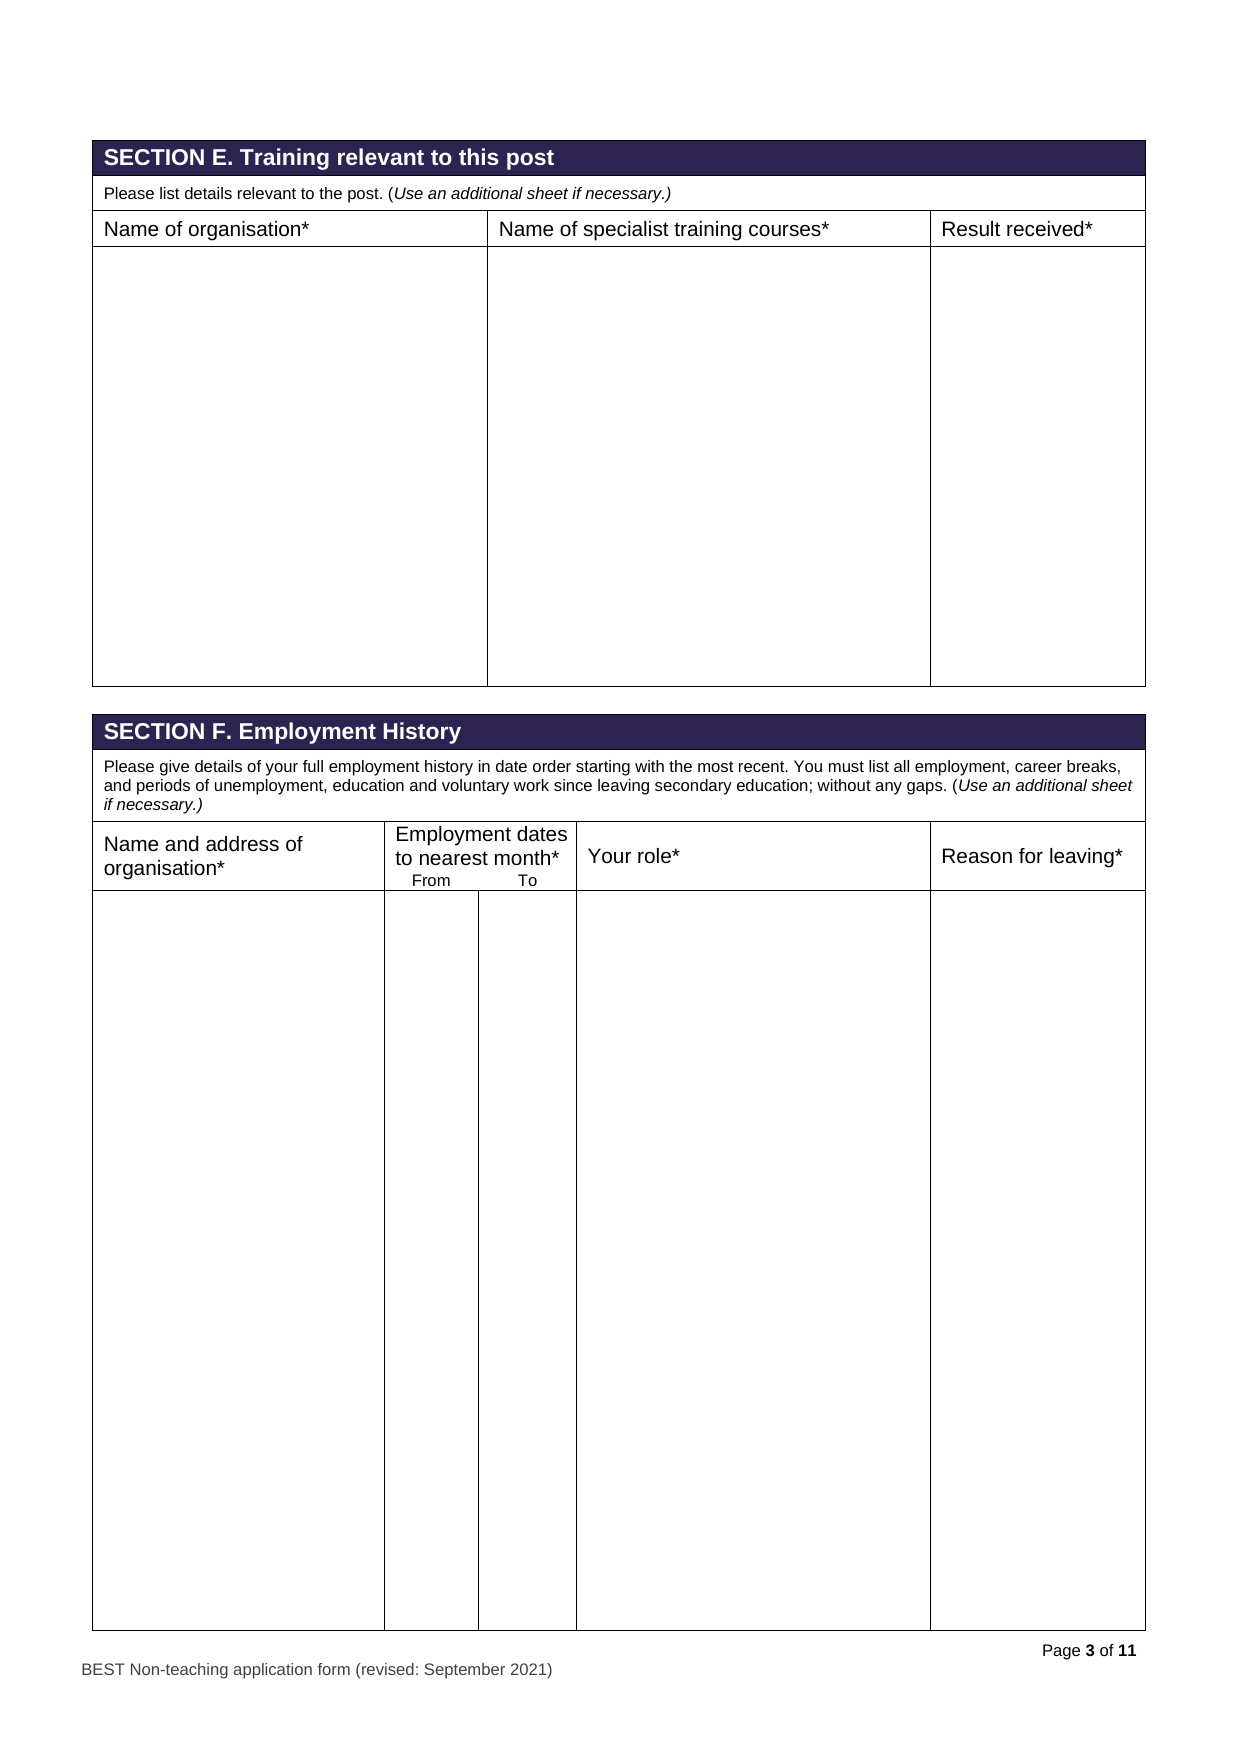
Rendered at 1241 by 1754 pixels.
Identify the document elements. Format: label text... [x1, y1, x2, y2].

table_cell [93, 247, 487, 686]
table_cell Result received* [931, 211, 1145, 246]
table_cell Reason for leaving* [931, 822, 1145, 890]
table_cell [577, 891, 930, 1630]
table_cell [931, 247, 1145, 686]
table_cell [931, 891, 1145, 1630]
table_header SECTION F. Employment History [93, 715, 1145, 749]
table_cell Your role* [577, 822, 930, 890]
table_cell Please list details relevant to the post. (Use an additional sheet if necessary.) [93, 176, 1145, 210]
table_cell [385, 891, 478, 1630]
table_header SECTION E. Training relevant to this post [93, 141, 1145, 175]
table_cell [488, 247, 930, 686]
table_cell Name of specialist training courses* [488, 211, 930, 246]
table_cell To [479, 870, 576, 890]
table_cell [479, 891, 576, 1630]
table_cell [93, 891, 384, 1630]
table_cell Name and address of organisation* [93, 822, 384, 890]
table_cell Employment dates to nearest month* [385, 822, 576, 870]
table_cell Name of organisation* [93, 211, 487, 246]
table_cell From [385, 870, 479, 890]
table_cell Please give details of your full employment history in date order starting with the most recent. You must list all employment, career breaks, and periods of unemployment, education and voluntary work since leaving secondary education; without any gaps. (Use an additional sheet if necessary.) [93, 750, 1145, 821]
